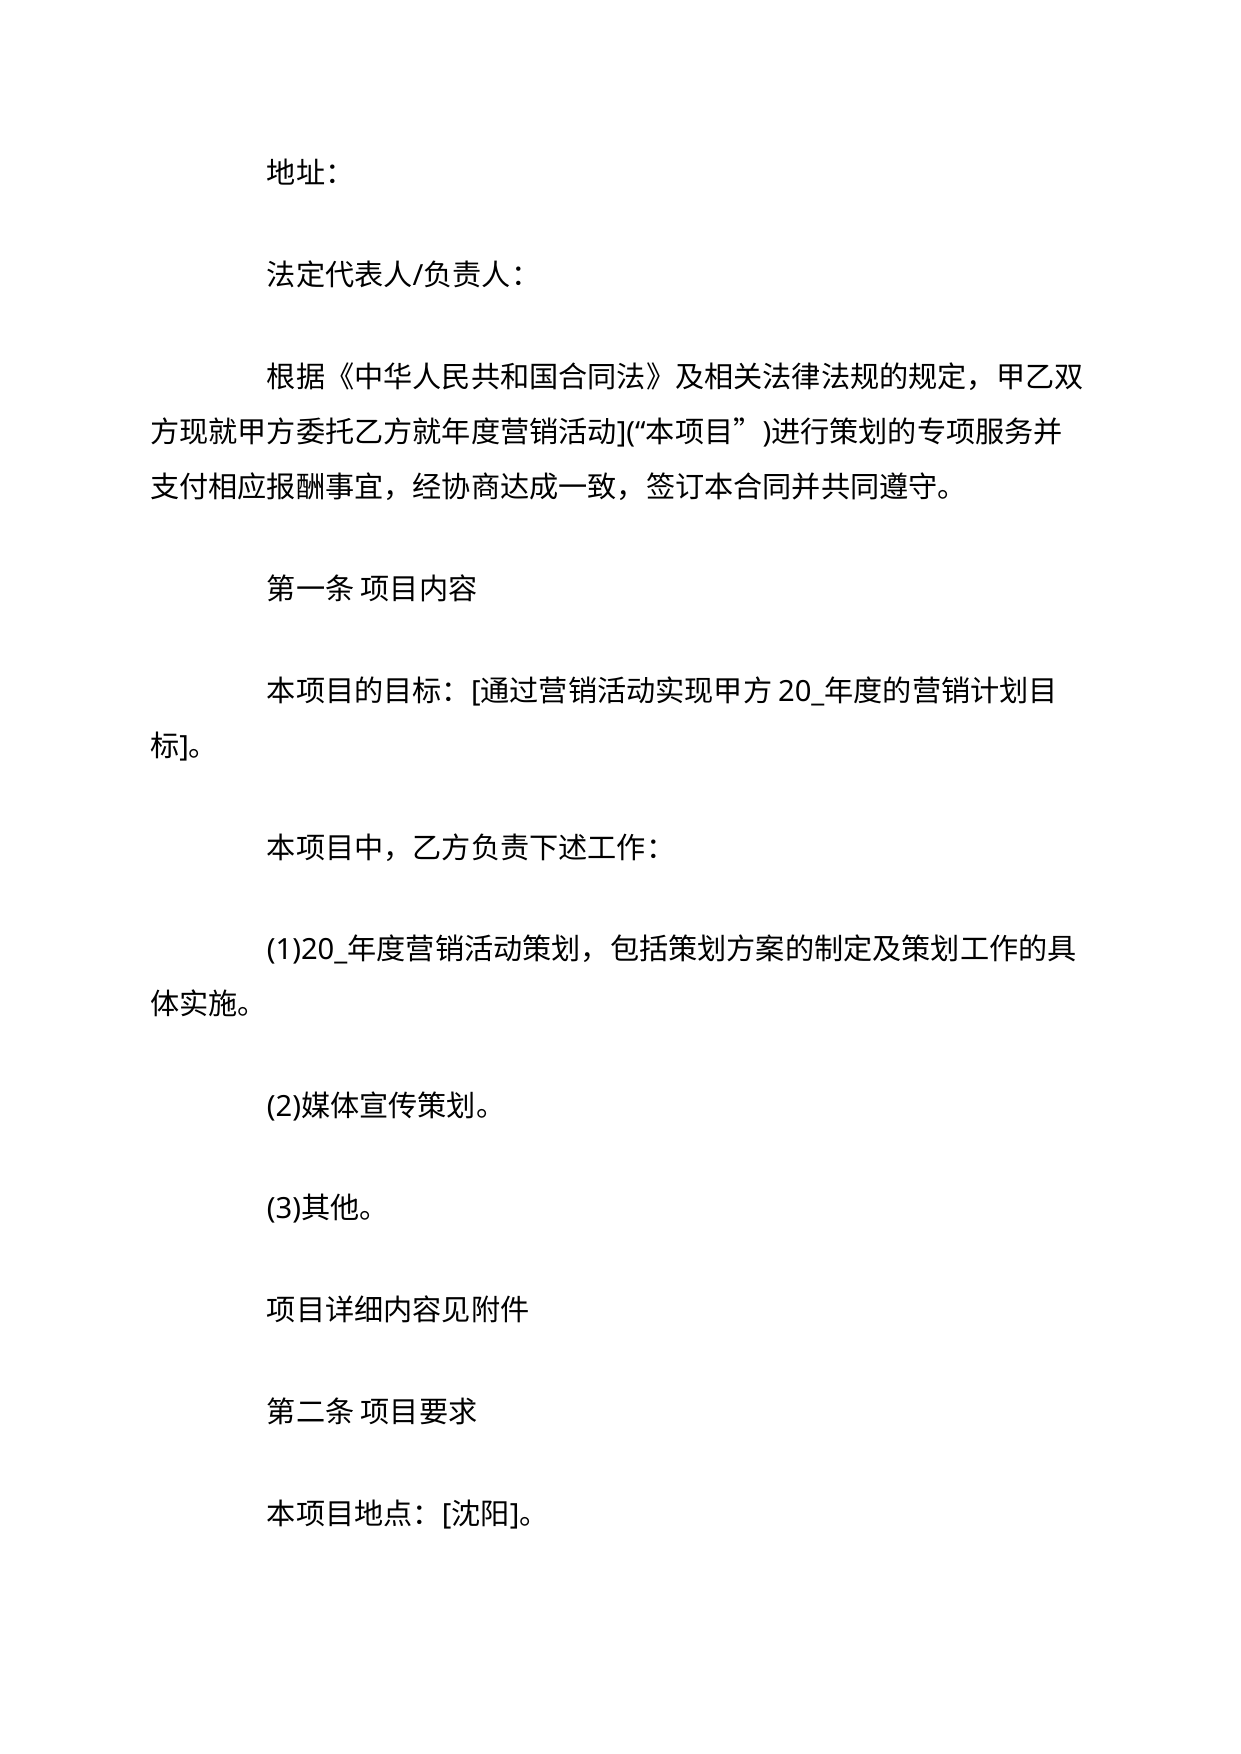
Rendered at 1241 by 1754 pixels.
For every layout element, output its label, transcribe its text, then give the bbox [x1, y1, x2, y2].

text 本项目地点：[沈阳]。 [150, 1490, 1090, 1533]
text 本项目中，乙方负责下述工作： [150, 824, 1090, 866]
text 第二条 项目要求 [150, 1388, 1090, 1431]
text 本项目的目标：[通过营销活动实现甲方20_年度的营销计划目标]。 [150, 667, 1090, 764]
text 根据《中华人民共和国合同法》及相关法律法规的规定，甲乙双方现就甲方委托乙方就年度营销活动](“本项目”)进行策划的专项服务并支付相应报酬事宜，经协商达成一致，签订本合同并共同遵守。 [150, 354, 1090, 506]
text (1)20_年度营销活动策划，包括策划方案的制定及策划工作的具体实施。 [150, 926, 1090, 1023]
text (2)媒体宣传策划。 [150, 1083, 1090, 1125]
text 法定代表人/负责人： [150, 252, 1090, 294]
text 项目详细内容见附件 [150, 1287, 1090, 1329]
text 地址： [150, 150, 1090, 192]
text 第一条 项目内容 [150, 565, 1090, 608]
text (3)其他。 [150, 1185, 1090, 1227]
